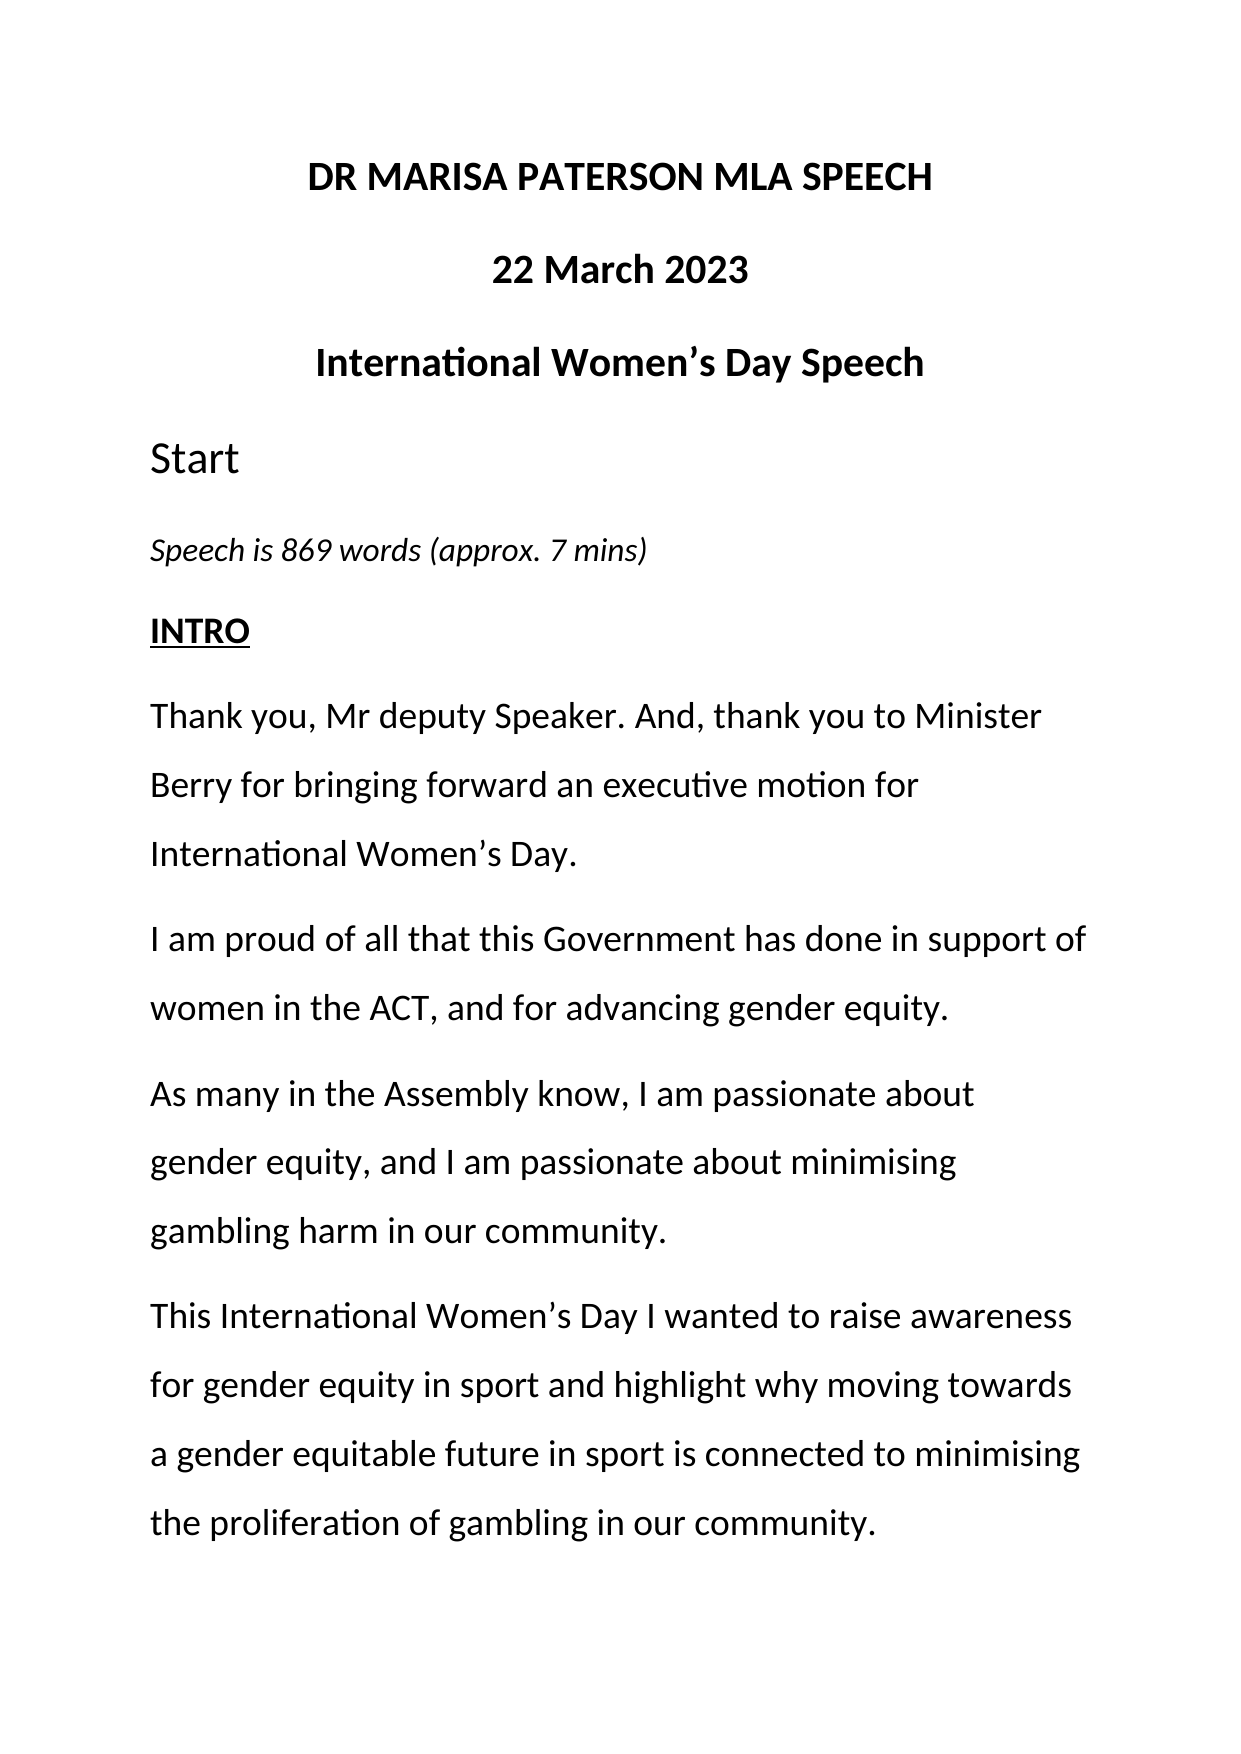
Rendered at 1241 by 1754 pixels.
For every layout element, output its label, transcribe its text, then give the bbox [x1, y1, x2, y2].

text I am proud of all that this Government has done in support of women in the ACT, and for advancing gender equity. [150, 915, 1090, 1030]
text INTRO [150, 607, 1090, 653]
text Start [150, 429, 1090, 485]
text DR MARISA PATERSON MLA SPEECH [150, 150, 1090, 201]
text This International Women’s Day I wanted to raise awareness for gender equity in sport and highlight why moving towards a gender equitable future in sport is connected to minimising the proliferation of gambling in our community. [150, 1292, 1090, 1544]
text Speech is 869 words (approx. 7 mins) [150, 529, 1090, 570]
text Thank you, Mr deputy Speaker. And, thank you to Minister Berry for bringing forward an executive motion for International Women’s Day. [150, 692, 1090, 876]
text 22 March 2023 [150, 243, 1090, 294]
text As many in the Assembly know, I am passionate about gender equity, and I am passionate about minimising gambling harm in our community. [150, 1069, 1090, 1253]
text International Women’s Day Speech [150, 336, 1090, 387]
